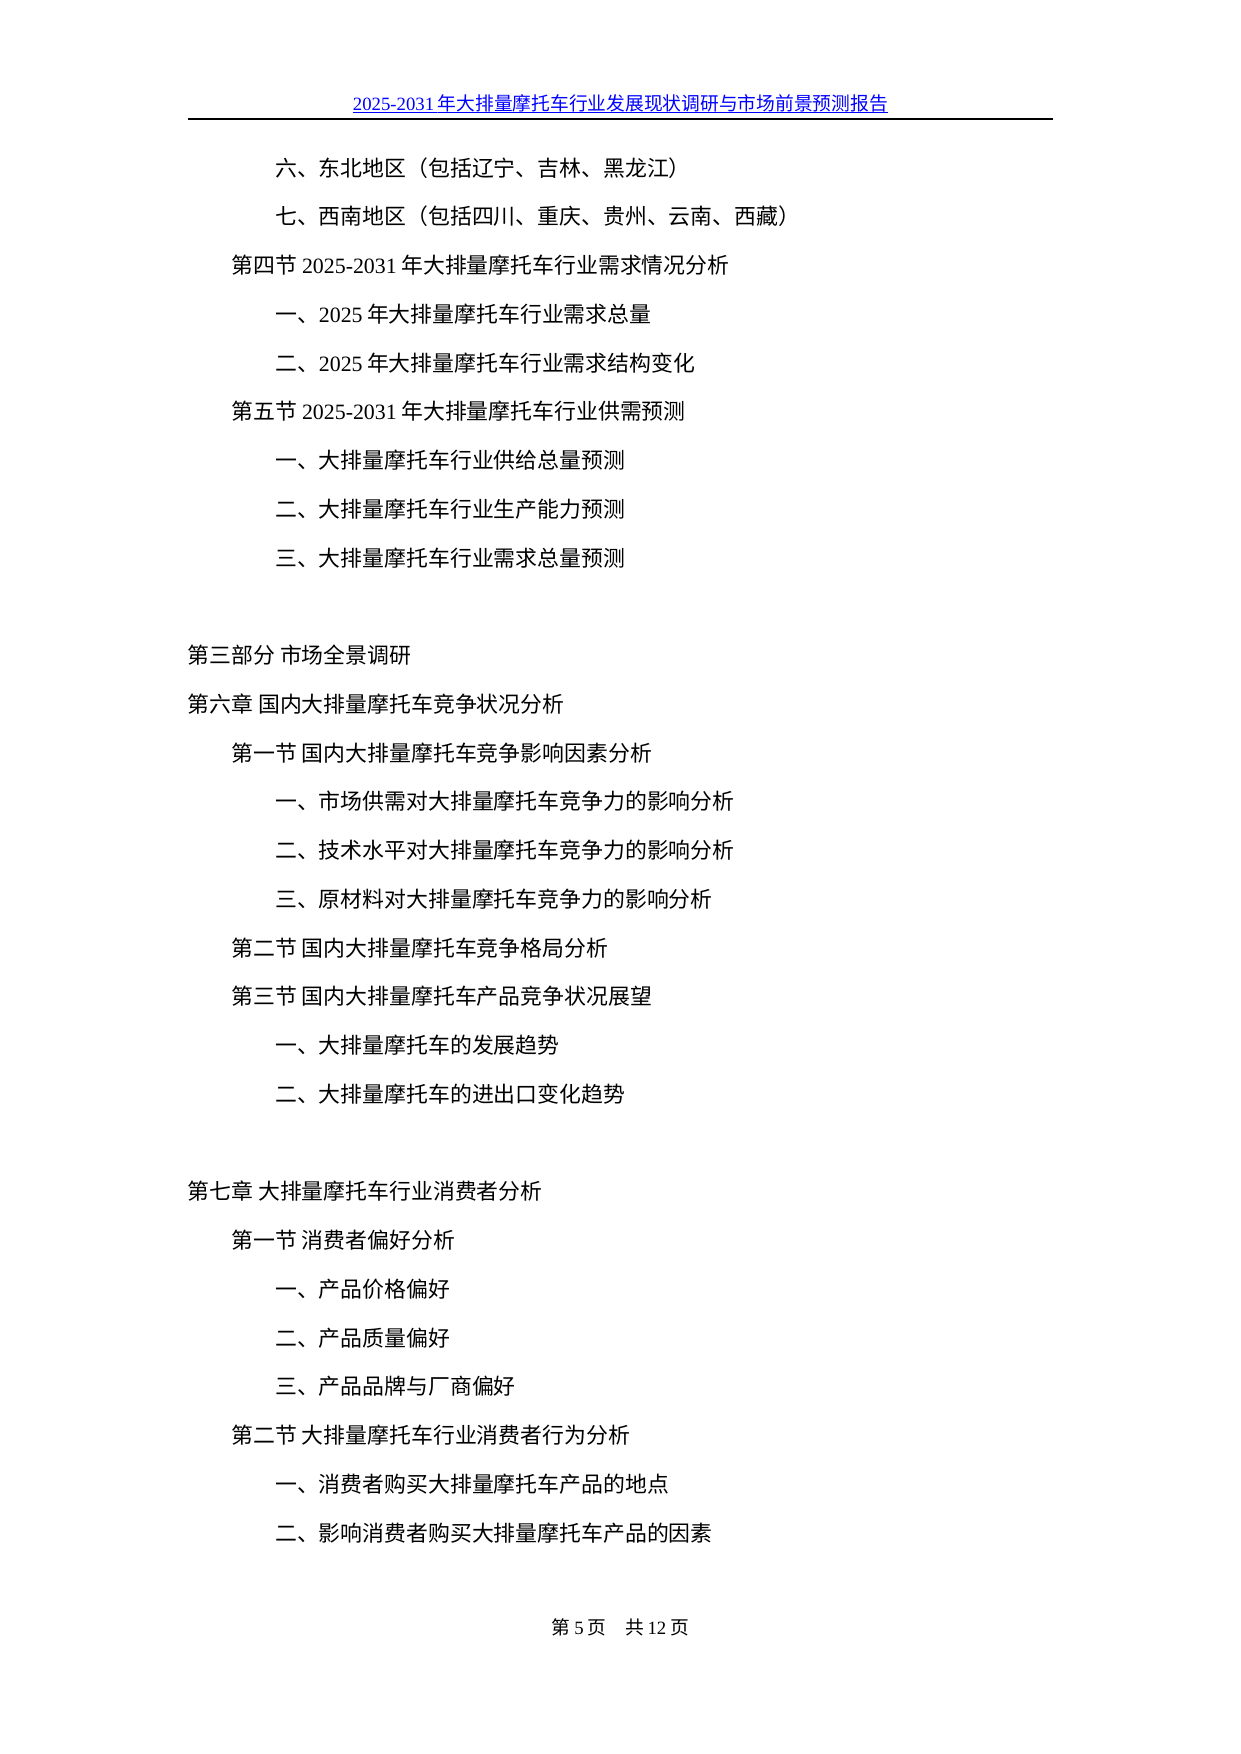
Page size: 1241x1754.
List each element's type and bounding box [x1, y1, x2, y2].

text [187, 150, 1053, 1548]
